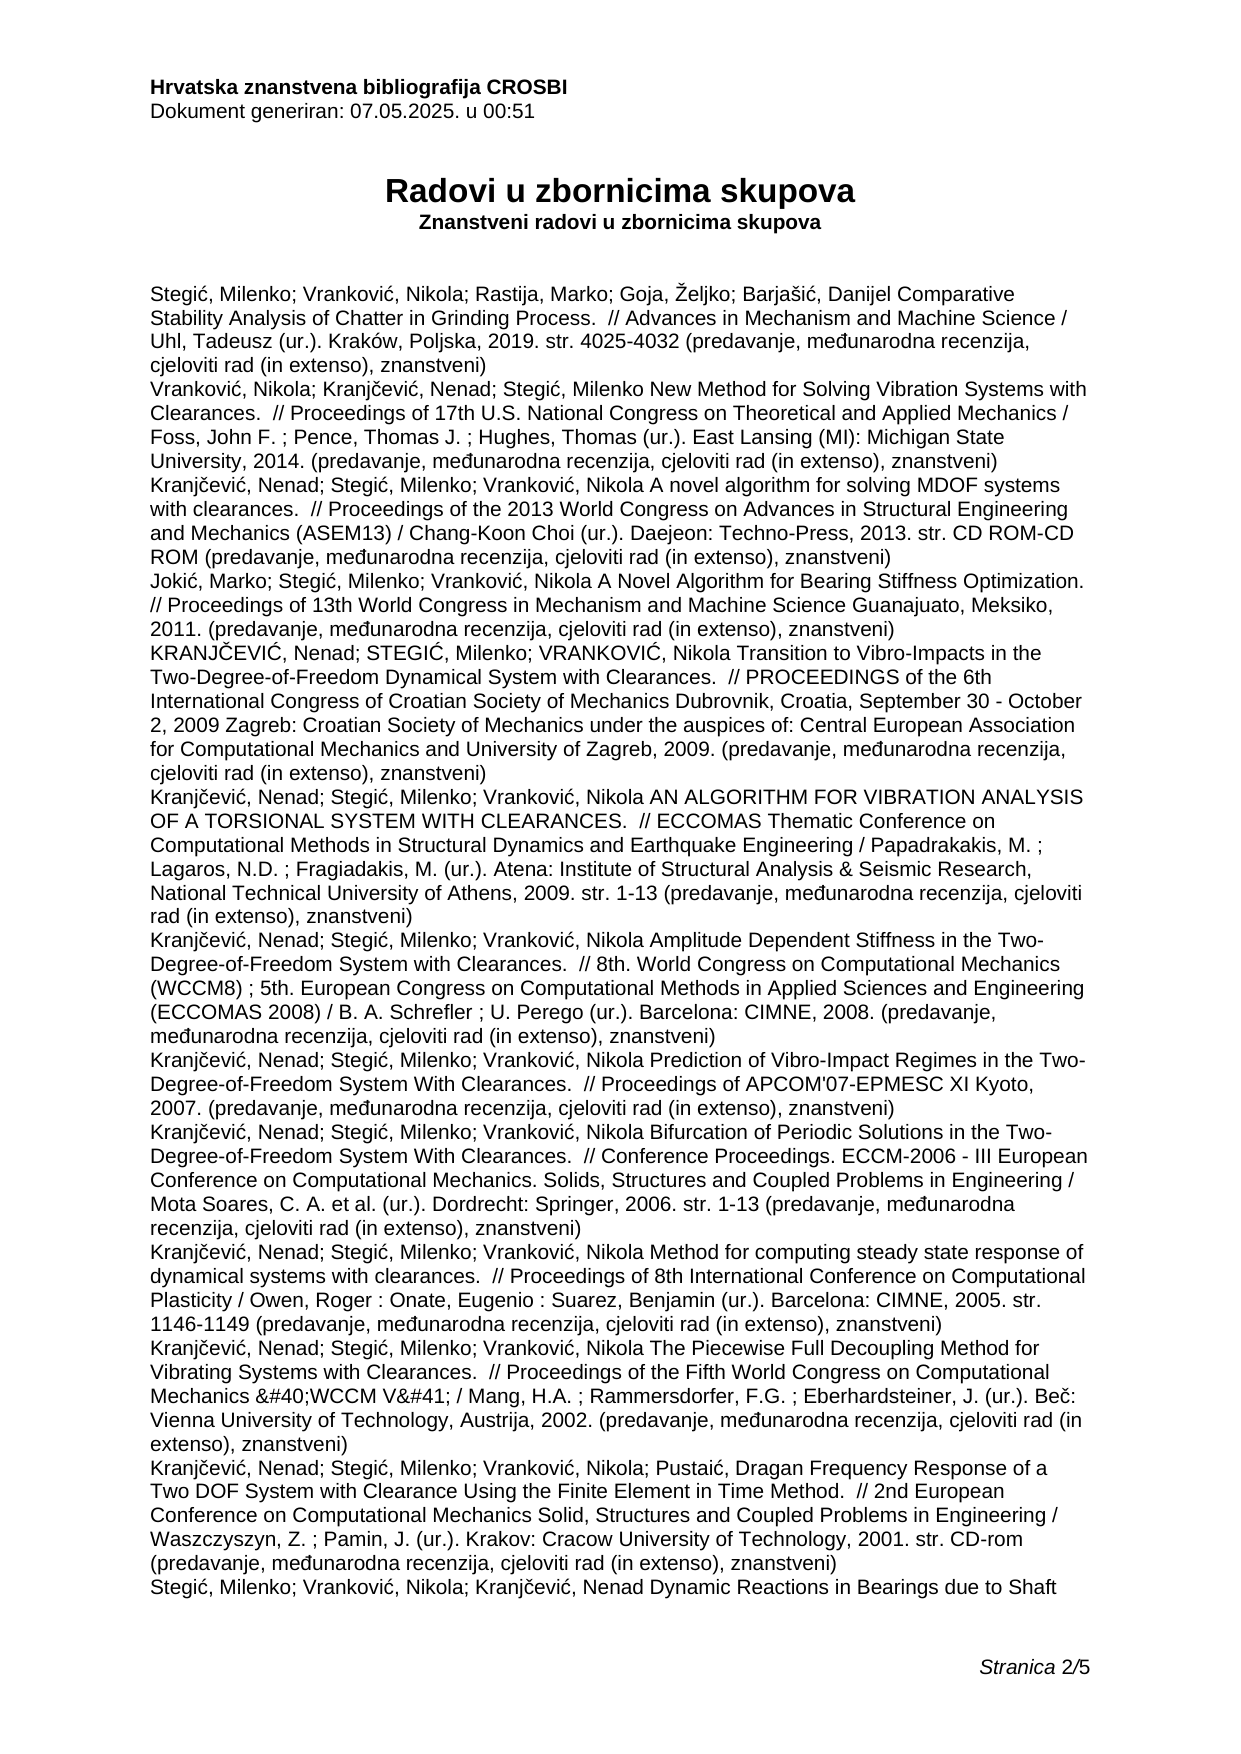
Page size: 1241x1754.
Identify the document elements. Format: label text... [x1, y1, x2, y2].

text Kranjčević, Nenad; Stegić, Milenko; Vranković, Nikola [150, 928, 1090, 1048]
text Stegić, Milenko; Vranković, Nikola; Rastija, Marko; Goja, Željko; Barjašić, Danijel [150, 281, 1090, 377]
text Kranjčević, Nenad; Stegić, Milenko; Vranković, Nikola [150, 784, 1090, 928]
text Vranković, Nikola; Kranjčević, Nenad; Stegić, Milenko [150, 377, 1090, 473]
subtitle Radovi u zbornicima skupova [150, 171, 1090, 209]
text Kranjčević, Nenad; Stegić, Milenko; Vranković, Nikola [150, 1336, 1090, 1455]
text Kranjčević, Nenad; Stegić, Milenko; Vranković, Nikola [150, 1240, 1090, 1336]
text Jokić, Marko; Stegić, Milenko; Vranković, Nikola [150, 569, 1090, 641]
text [150, 1575, 1090, 1599]
subtitle Znanstveni radovi u zbornicima skupova [150, 209, 1090, 233]
text KRANJČEVIĆ, Nenad; STEGIĆ, Milenko; VRANKOVIĆ, Nikola [150, 641, 1090, 784]
text Kranjčević, Nenad; Stegić, Milenko; Vranković, Nikola [150, 1048, 1090, 1120]
text Kranjčević, Nenad; Stegić, Milenko; Vranković, Nikola [150, 473, 1090, 569]
text Kranjčević, Nenad; Stegić, Milenko; Vranković, Nikola; Pustaić, Dragan [150, 1455, 1090, 1575]
text Kranjčević, Nenad; Stegić, Milenko; Vranković, Nikola [150, 1120, 1090, 1240]
